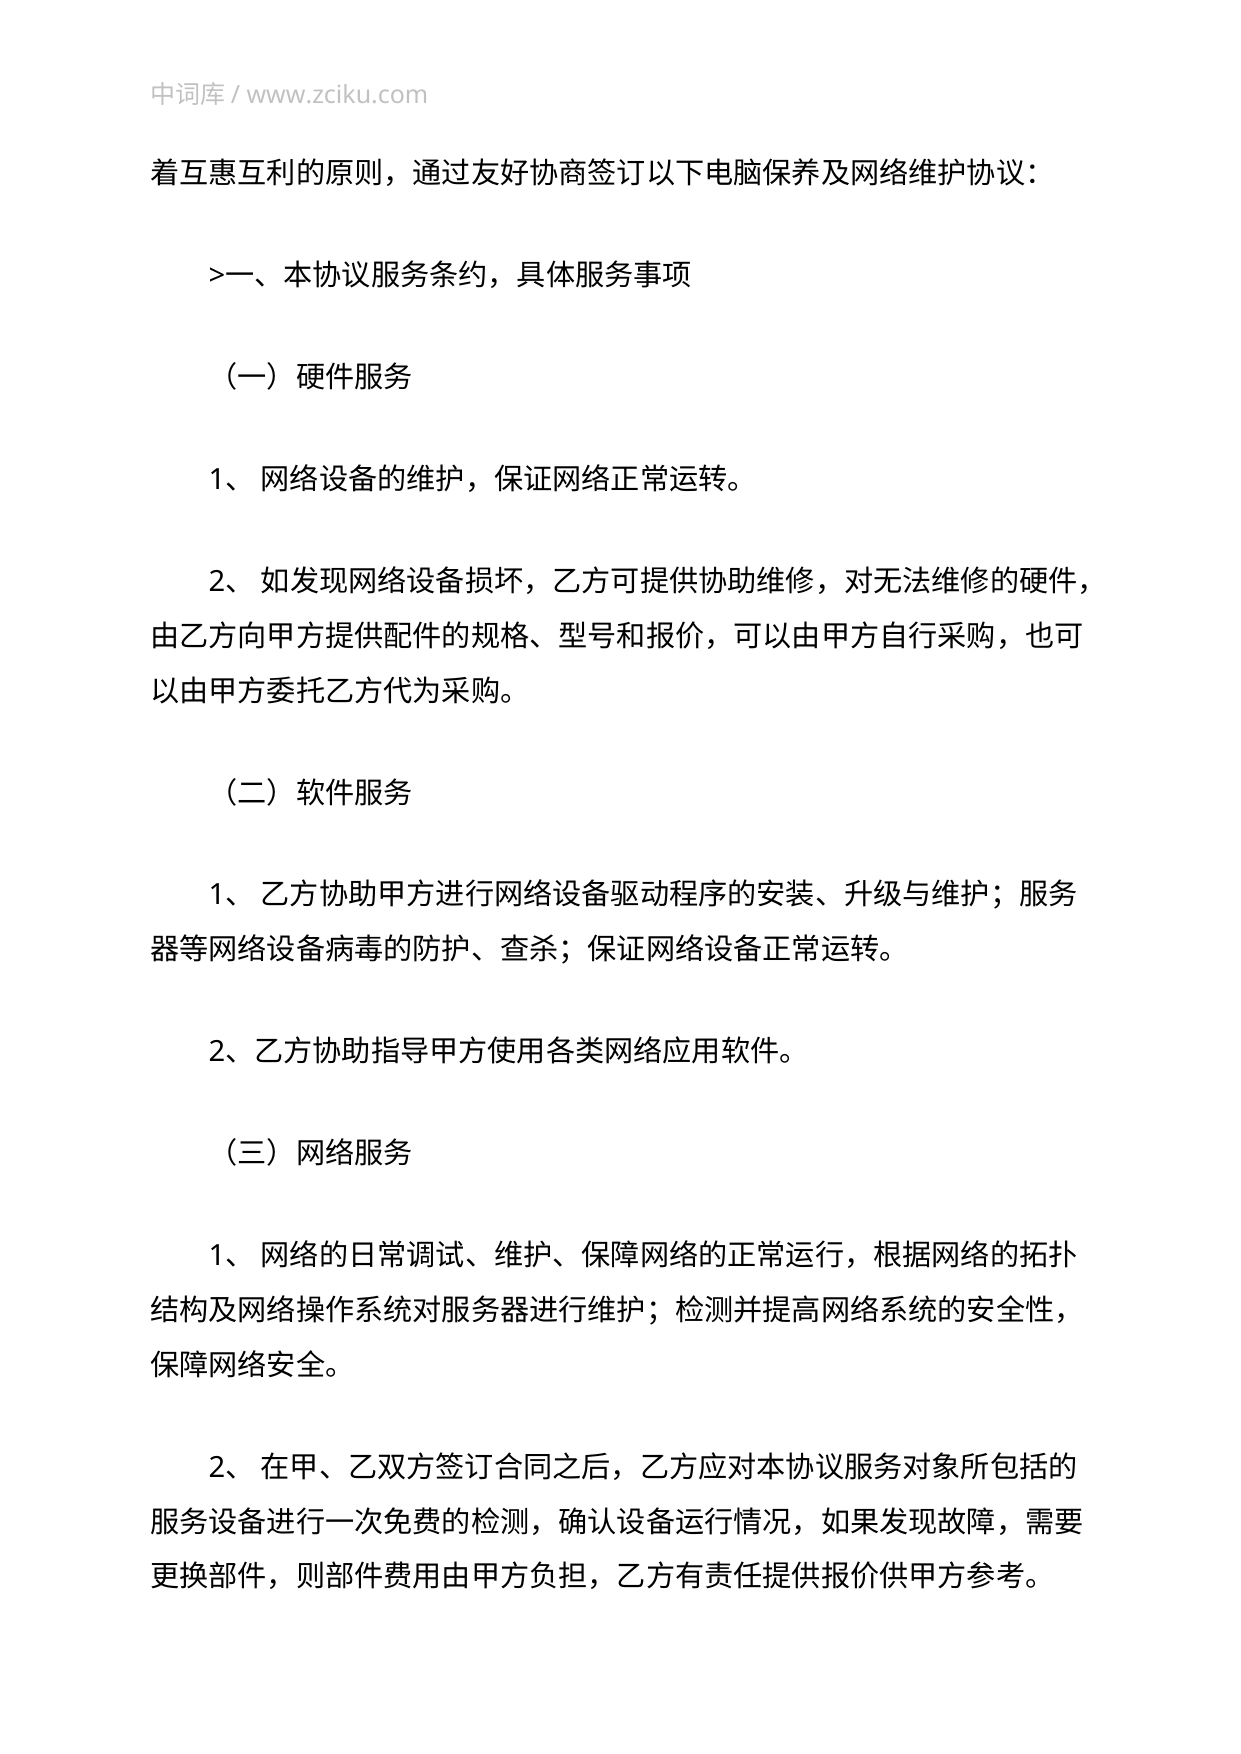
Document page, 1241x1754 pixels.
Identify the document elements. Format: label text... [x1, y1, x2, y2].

text 1、 乙方协助甲方进行网络设备驱动程序的安装、升级与维护；服务器等网络设备病毒的防护、查杀；保证网络设备正常运转。 [150, 871, 1090, 968]
text 2、乙方协助指导甲方使用各类网络应用软件。 [150, 1028, 1090, 1070]
text 1、 网络设备的维护，保证网络正常运转。 [150, 456, 1090, 498]
text >一、本协议服务条约，具体服务事项 [150, 252, 1090, 294]
text 1、 网络的日常调试、维护、保障网络的正常运行，根据网络的拓扑结构及网络操作系统对服务器进行维护；检测并提高网络系统的安全性，保障网络安全。 [150, 1231, 1090, 1384]
text 2、 在甲、乙双方签订合同之后，乙方应对本协议服务对象所包括的服务设备进行一次免费的检测，确认设备运行情况，如果发现故障，需要更换部件，则部件费用由甲方负担，乙方有责任提供报价供甲方参考。 [150, 1443, 1090, 1595]
text 2、 如发现网络设备损坏，乙方可提供协助维修，对无法维修的硬件，由乙方向甲方提供配件的规格、型号和报价，可以由甲方自行采购，也可以由甲方委托乙方代为采购。 [150, 557, 1090, 710]
text （二）软件服务 [150, 769, 1090, 811]
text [150, 150, 1090, 192]
text （三）网络服务 [150, 1130, 1090, 1172]
text （一）硬件服务 [150, 354, 1090, 396]
